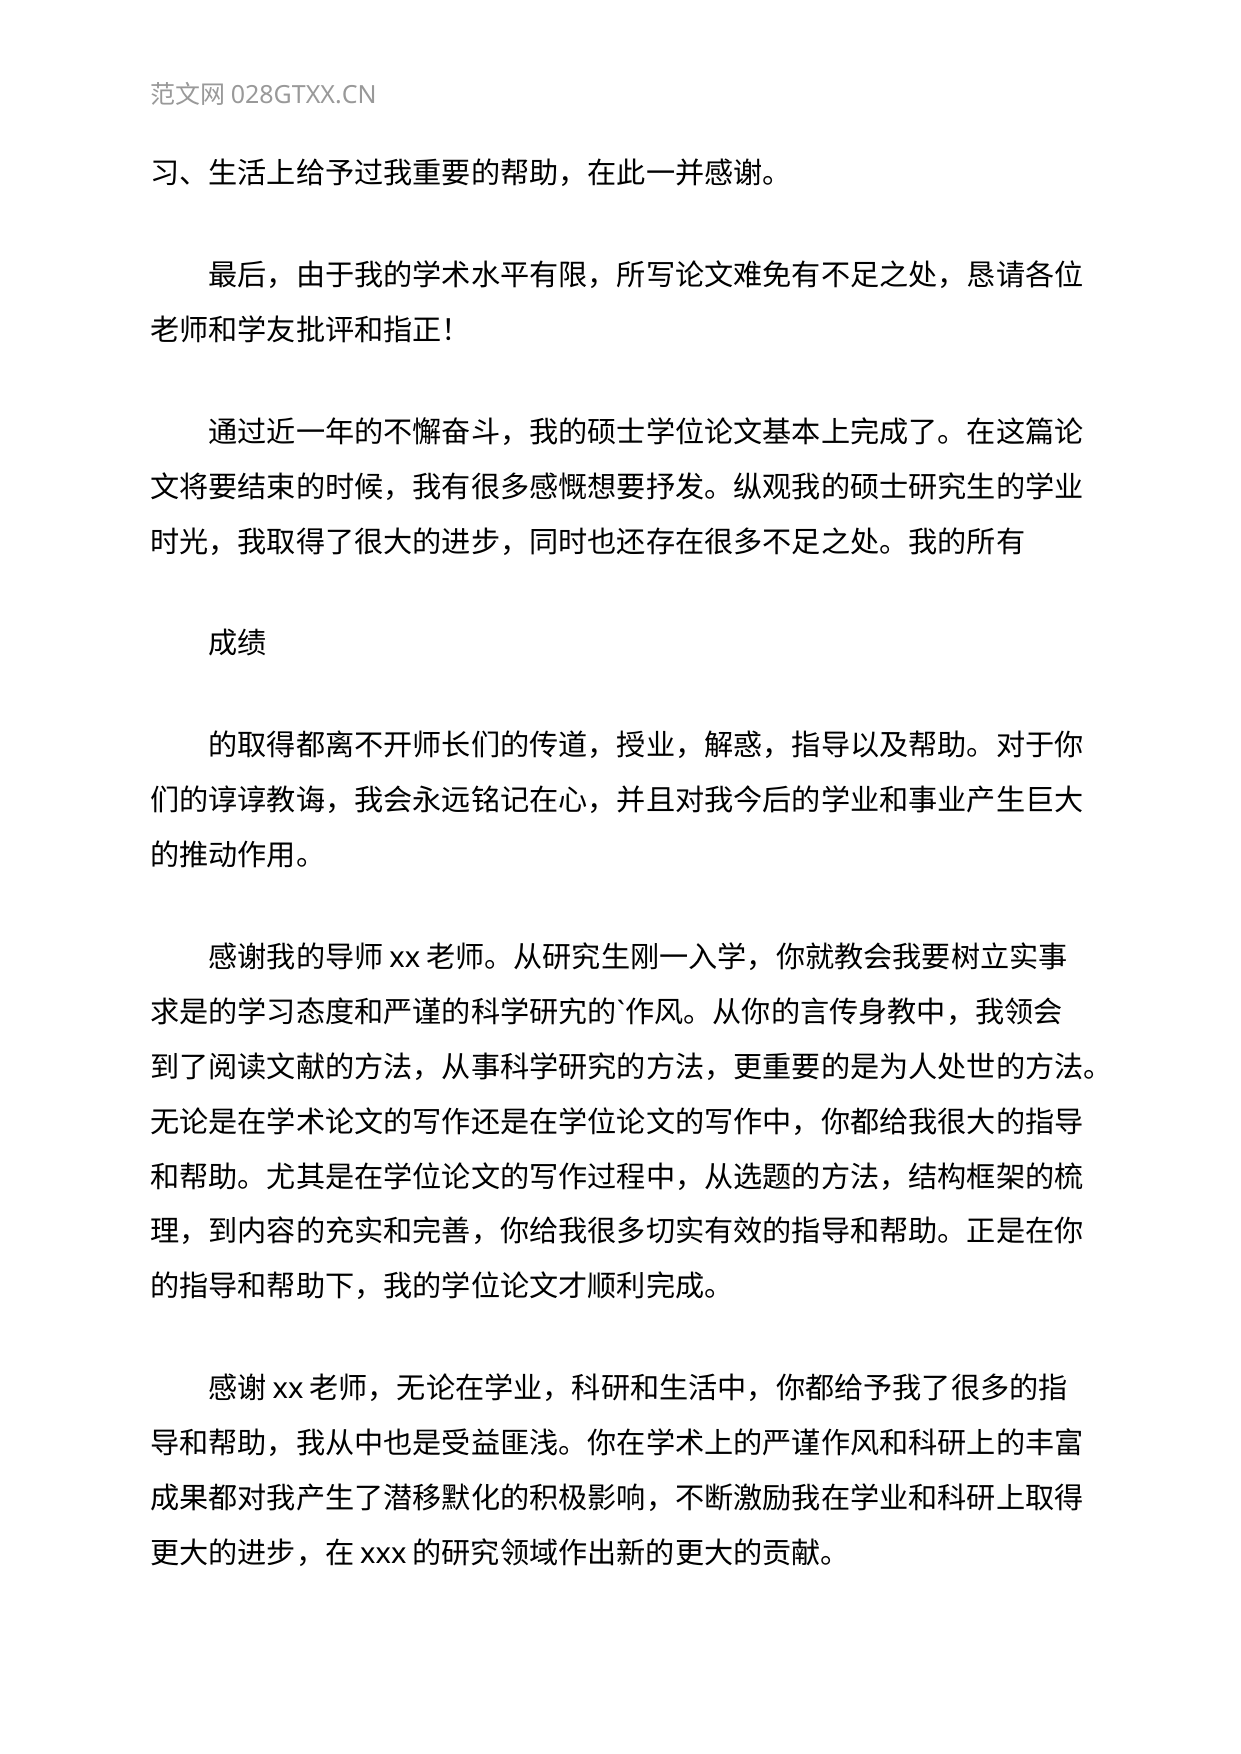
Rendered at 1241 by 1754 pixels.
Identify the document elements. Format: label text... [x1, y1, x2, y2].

text 感谢我的导师xx老师。从研究生刚一入学，你就教会我要树立实事求是的学习态度和严谨的科学研宄的`作风。从你的言传身教中，我领会到了阅读文献的方法，从事科学研究的方法，更重要的是为人处世的方法。无论是在学术论文的写作还是在学位论文的写作中，你都给我很大的指导和帮助。尤其是在学位论文的写作过程中，从选题的方法，结构框架的梳理，到内容的充实和完善，你给我很多切实有效的指导和帮助。正是在你的指导和帮助下，我的学位论文才顺利完成。 [150, 933, 1090, 1305]
text 成绩 [150, 620, 1090, 662]
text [150, 150, 1090, 192]
text 的取得都离不开师长们的传道，授业，解惑，指导以及帮助。对于你们的谆谆教诲，我会永远铭记在心，并且对我今后的学业和事业产生巨大的推动作用。 [150, 722, 1090, 874]
text 最后，由于我的学术水平有限，所写论文难免有不足之处，恳请各位老师和学友批评和指正！ [150, 252, 1090, 349]
text 通过近一年的不懈奋斗，我的硕士学位论文基本上完成了。在这篇论文将要结束的时候，我有很多感慨想要抒发。纵观我的硕士研究生的学业时光，我取得了很大的进步，同时也还存在很多不足之处。我的所有 [150, 408, 1090, 561]
text 感谢xx老师，无论在学业，科研和生活中，你都给予我了很多的指导和帮助，我从中也是受益匪浅。你在学术上的严谨作风和科研上的丰富成果都对我产生了潜移默化的积极影响，不断激励我在学业和科研上取得更大的进步，在xxx的研究领域作出新的更大的贡献。 [150, 1365, 1090, 1572]
